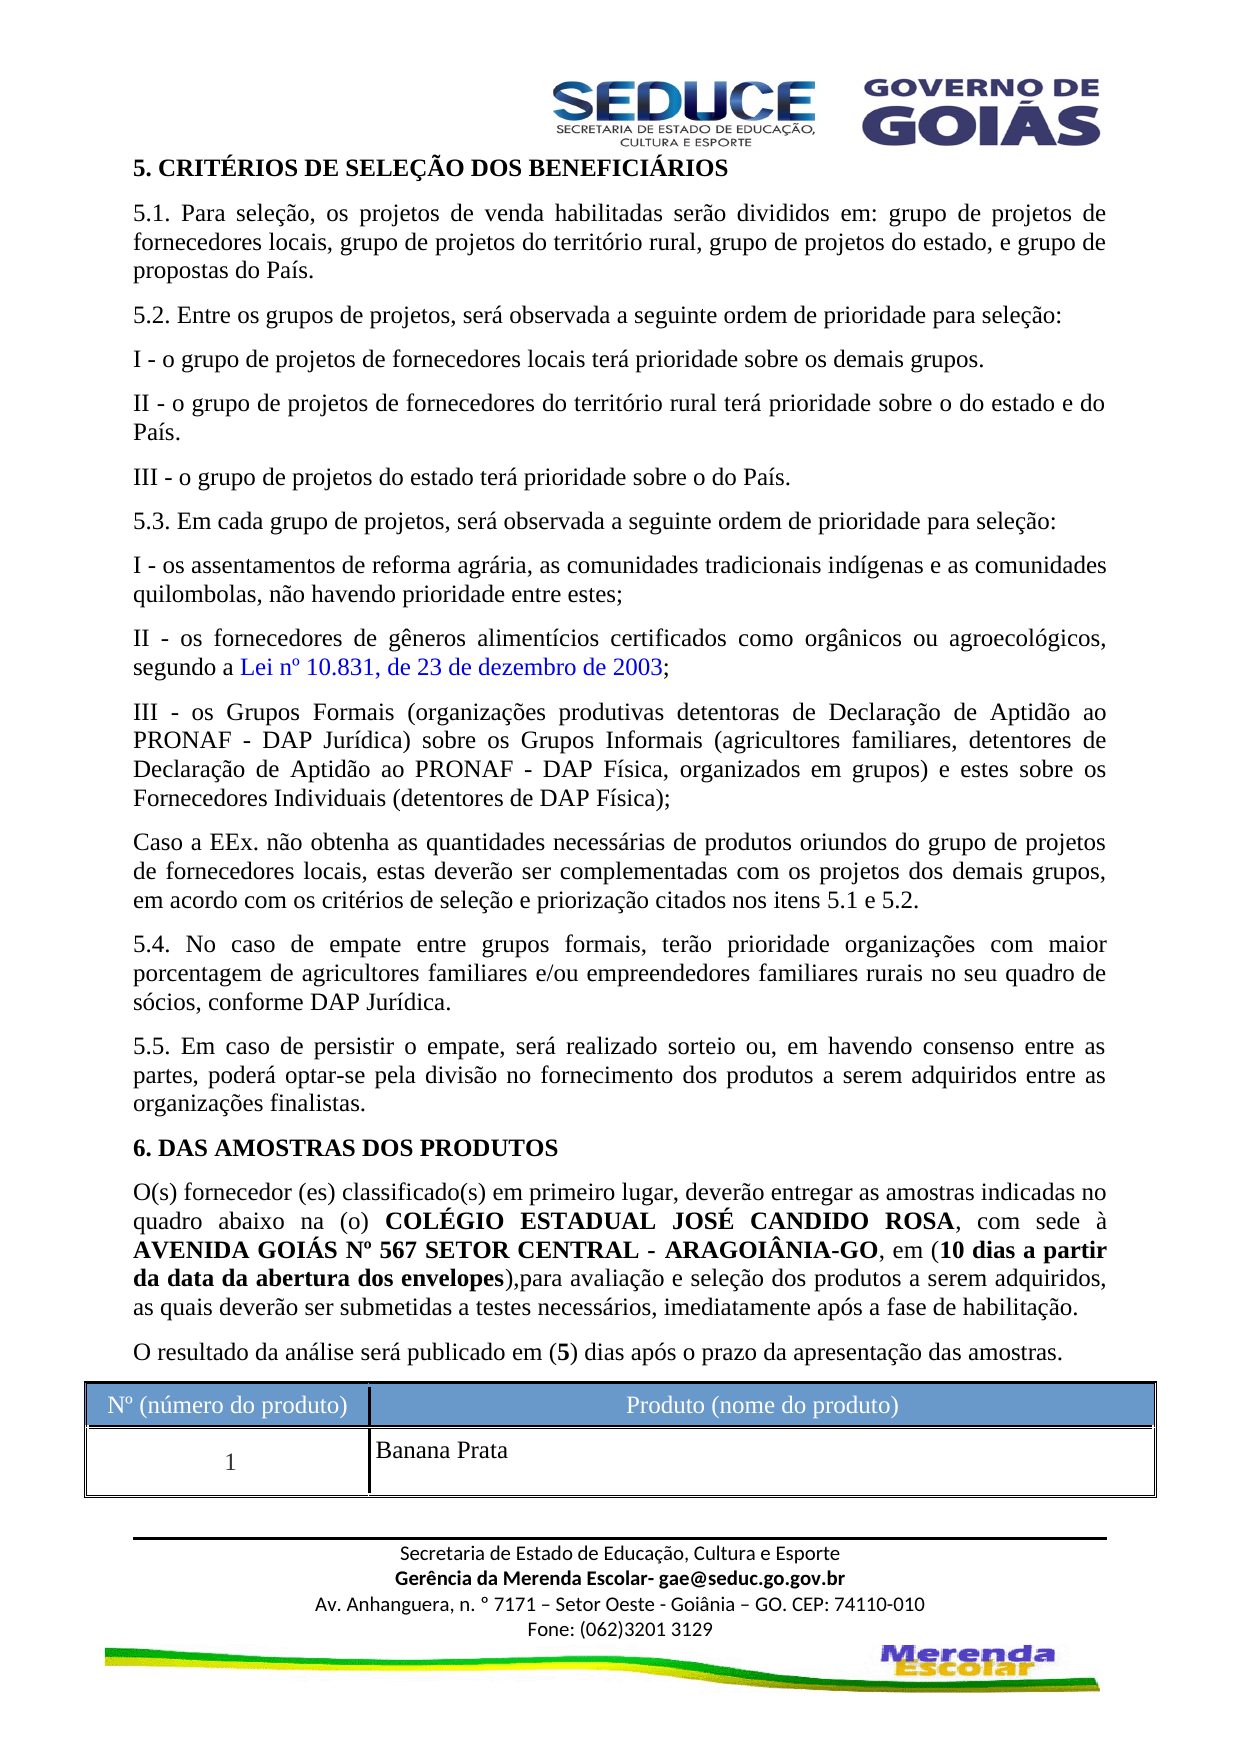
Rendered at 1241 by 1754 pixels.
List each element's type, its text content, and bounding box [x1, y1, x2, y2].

text 5.4. No caso de empate entre grupos formais, terão prioridade organizações com maior porcentagem de agricultores familiares e/ou empreendedores familiares rurais no seu quadro de sócios, conforme DAP Jurídica. [133, 929, 1107, 1015]
text II - o grupo de projetos de fornecedores do território rural terá prioridade sobre o do estado e do País. [133, 388, 1107, 446]
text Caso a EEx. não obtenha as quantidades necessárias de produtos oriundos do grupo de projetos de fornecedores locais, estas deverão ser complementadas com os projetos dos demais grupos, em acordo com os critérios de seleção e priorização citados nos itens 5.1 e 5.2. [133, 827, 1107, 913]
picture [552, 73, 1108, 154]
text 5.1. Para seleção, os projetos de venda habilitadas serão divididos em: grupo de projetos de fornecedores locais, grupo de projetos do território rural, grupo de projetos do estado, e grupo de propostas do País. [133, 198, 1107, 284]
text III - o grupo de projetos do estado terá prioridade sobre o do País. [133, 462, 1107, 490]
text 5. CRITÉRIOS DE SELEÇÃO DOS BENEFICIÁRIOS [133, 153, 1107, 182]
text 5.2. Entre os grupos de projetos, será observada a seguinte ordem de prioridade para seleção: [133, 300, 1107, 328]
table_cell 1 [87, 1425, 369, 1494]
text O(s) fornecedor (es) classificado(s) em primeiro lugar, deverão entregar as amostras indicadas no quadro abaixo na (o) COLÉGIO ESTADUAL JOSÉ CANDIDO ROSA, com sede à AVENIDA GOIÁS Nº 567 SETOR CENTRAL - ARAGOIÂNIA-GO, em (10 dias a partir da data da abertura dos envelopes),para avaliação e seleção dos produtos a serem adquiridos, as quais deverão ser submetidas a testes necessários, imediatamente após a fase de habilitação. [133, 1177, 1107, 1321]
table_header Nº (número do produto) [87, 1383, 369, 1425]
text I - o grupo de projetos de fornecedores locais terá prioridade sobre os demais grupos. [133, 344, 1107, 373]
text II - os fornecedores de gêneros alimentícios certificados como orgânicos ou agroecológicos, segundo a Lei nº 10.831, de 23 de dezembro de 2003; [133, 623, 1107, 681]
text O resultado da análise será publicado em (5) dias após o prazo da apresentação das amostras. [133, 1337, 1107, 1365]
text I - os assentamentos de reforma agrária, as comunidades tradicionais indígenas e as comunidades quilombolas, não havendo prioridade entre estes; [133, 550, 1107, 608]
text III - os Grupos Formais (organizações produtivas detentoras de Declaração de Aptidão ao PRONAF - DAP Jurídica) sobre os Grupos Informais (agricultores familiares, detentores de Declaração de Aptidão ao PRONAF - DAP Física, organizados em grupos) e estes sobre os Fornecedores Individuais (detentores de DAP Física); [133, 697, 1107, 812]
table_header Produto (nome do produto) [369, 1384, 1154, 1425]
text 6. DAS AMOSTRAS DOS PRODUTOS [133, 1133, 1107, 1162]
text 5.5. Em caso de persistir o empate, será realizado sorteio ou, em havendo consenso entre as partes, poderá optar-se pela divisão no fornecimento dos produtos a serem adquiridos entre as organizações finalistas. [133, 1031, 1107, 1117]
text 5.3. Em cada grupo de projetos, será observada a seguinte ordem de prioridade para seleção: [133, 506, 1107, 535]
table_cell Banana Prata [369, 1425, 1154, 1494]
